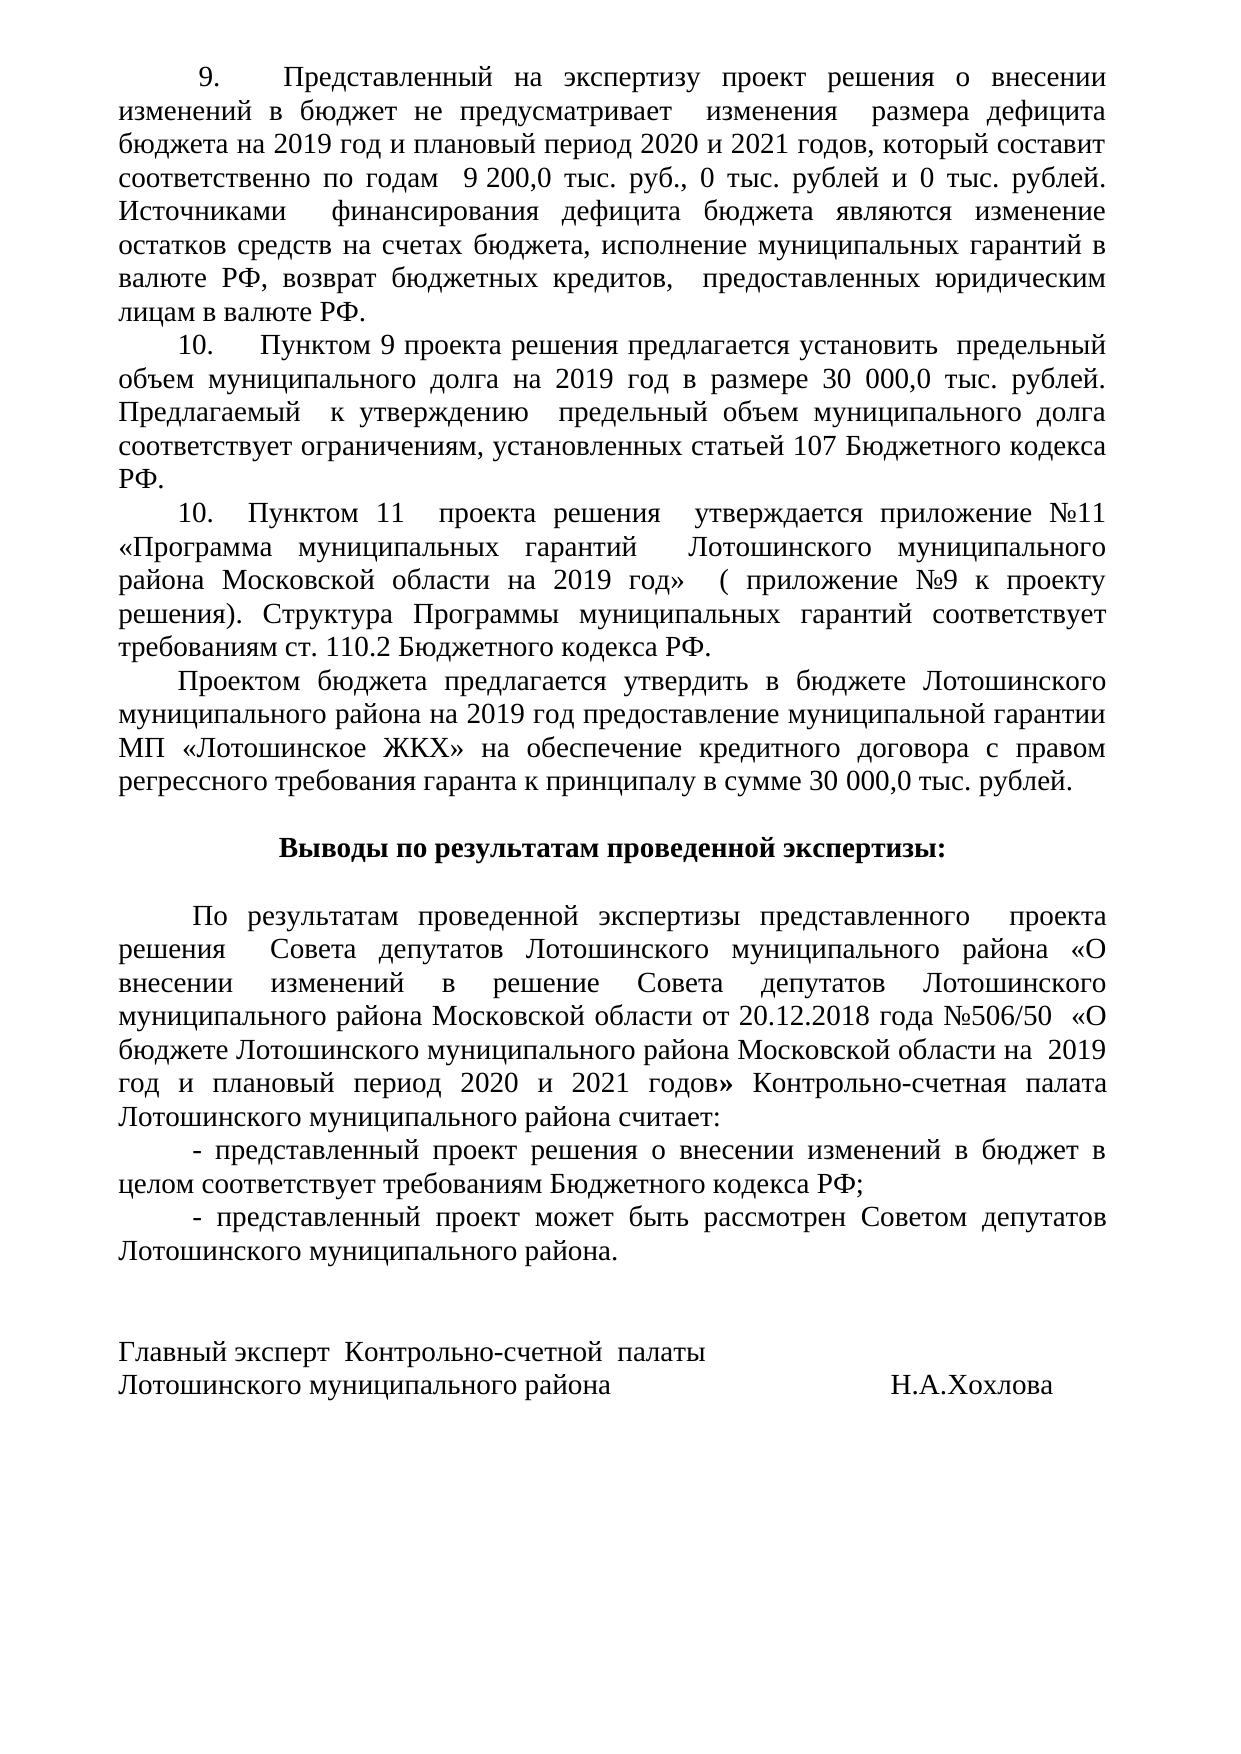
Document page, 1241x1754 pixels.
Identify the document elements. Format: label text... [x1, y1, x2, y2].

text - представленный проект может быть рассмотрен Советом депутатов Лотошинского муниципального района. [118, 1199, 1107, 1267]
text 9. Представленный на экспертизу проект решения о внесении изменений в бюджет не предусматривает изменения размера дефицита бюджета на 2019 год и плановый период 2020 и 2021 годов, который составит соответственно по годам 9 200,0 тыс. руб., 0 тыс. рублей и 0 тыс. рублей. Источниками финансирования дефицита бюджета являются изменение остатков средств на счетах бюджета, исполнение муниципальных гарантий в валюте РФ, возврат бюджетных кредитов, предоставленных юридическим лицам в валюте РФ. [118, 59, 1107, 327]
text Выводы по результатам проведенной экспертизы: [118, 831, 1107, 864]
text Проектом бюджета предлагается утвердить в бюджете Лотошинского муниципального района на 2019 год предоставление муниципальной гарантии МП «Лотошинское ЖКХ» на обеспечение кредитного договора с правом регрессного требования гаранта к принципалу в сумме 30 000,0 тыс. рублей. [118, 663, 1107, 797]
text Главный эксперт Контрольно-счетной палаты [118, 1334, 1107, 1367]
text Лотошинского муниципального района Н.А.Хохлова [118, 1367, 1107, 1401]
text По результатам проведенной экспертизы представленного проекта решения Совета депутатов Лотошинского муниципального района «О внесении изменений в решение Совета депутатов Лотошинского муниципального района Московской области от 20.12.2018 года №506/50 «О бюджете Лотошинского муниципального района Московской области на 2019 год и плановый период 2020 и 2021 годов» Контрольно-счетная палата Лотошинского муниципального района считает: [118, 898, 1107, 1132]
text - представленный проект решения о внесении изменений в бюджет в целом соответствует требованиям Бюджетного кодекса РФ; [118, 1132, 1107, 1199]
text 10. Пунктом 9 проекта решения предлагается установить предельный объем муниципального долга на 2019 год в размере 30 000,0 тыс. рублей. Предлагаемый к утверждению предельный объем муниципального долга соответствует ограничениям, установленных статьей 107 Бюджетного кодекса РФ. [118, 327, 1107, 495]
text 10. Пунктом 11 проекта решения утверждается приложение №11 «Программа муниципальных гарантий Лотошинского муниципального района Московской области на 2019 год» ( приложение №9 к проекту решения). Структура Программы муниципальных гарантий соответствует требованиям ст. 110.2 Бюджетного кодекса РФ. [118, 495, 1107, 663]
